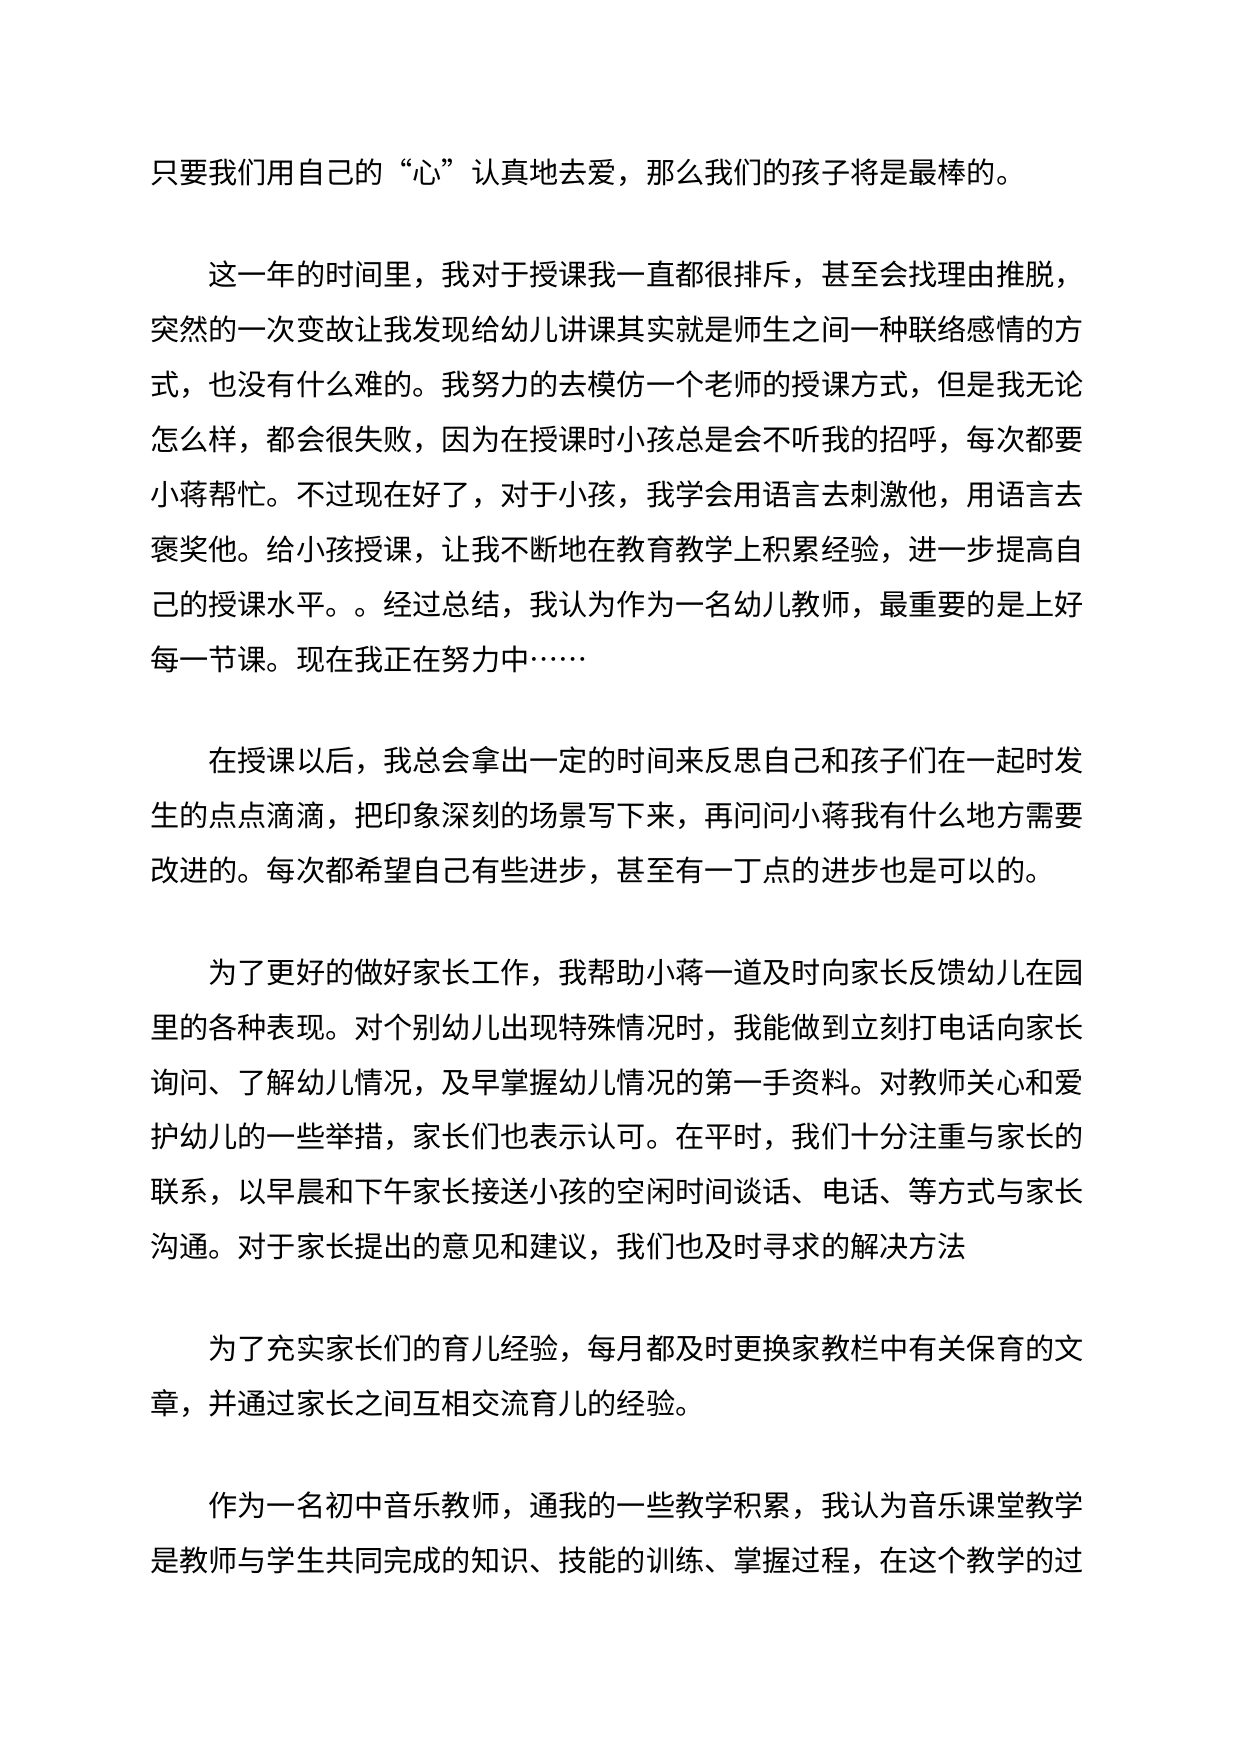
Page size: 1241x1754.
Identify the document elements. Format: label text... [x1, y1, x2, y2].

text 在授课以后，我总会拿出一定的时间来反思自己和孩子们在一起时发生的点点滴滴，把印象深刻的场景写下来，再问问小蒋我有什么地方需要改进的。每次都希望自己有些进步，甚至有一丁点的进步也是可以的。 [150, 738, 1090, 890]
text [150, 150, 1090, 192]
text 为了充实家长们的育儿经验，每月都及时更换家教栏中有关保育的文章，并通过家长之间互相交流育儿的经验。 [150, 1326, 1090, 1423]
text 这一年的时间里，我对于授课我一直都很排斥，甚至会找理由推脱，突然的一次变故让我发现给幼儿讲课其实就是师生之间一种联络感情的方式，也没有什么难的。我努力的去模仿一个老师的授课方式，但是我无论怎么样，都会很失败，因为在授课时小孩总是会不听我的招呼，每次都要小蒋帮忙。不过现在好了，对于小孩，我学会用语言去刺激他，用语言去褒奖他。给小孩授课，让我不断地在教育教学上积累经验，进一步提高自己的授课水平。。经过总结，我认为作为一名幼儿教师，最重要的是上好每一节课。现在我正在努力中…… [150, 252, 1090, 678]
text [150, 1482, 1090, 1579]
text 为了更好的做好家长工作，我帮助小蒋一道及时向家长反馈幼儿在园里的各种表现。对个别幼儿出现特殊情况时，我能做到立刻打电话向家长询问、了解幼儿情况，及早掌握幼儿情况的第一手资料。对教师关心和爱护幼儿的一些举措，家长们也表示认可。在平时，我们十分注重与家长的联系，以早晨和下午家长接送小孩的空闲时间谈话、电话、等方式与家长沟通。对于家长提出的意见和建议，我们也及时寻求的解决方法 [150, 949, 1090, 1266]
